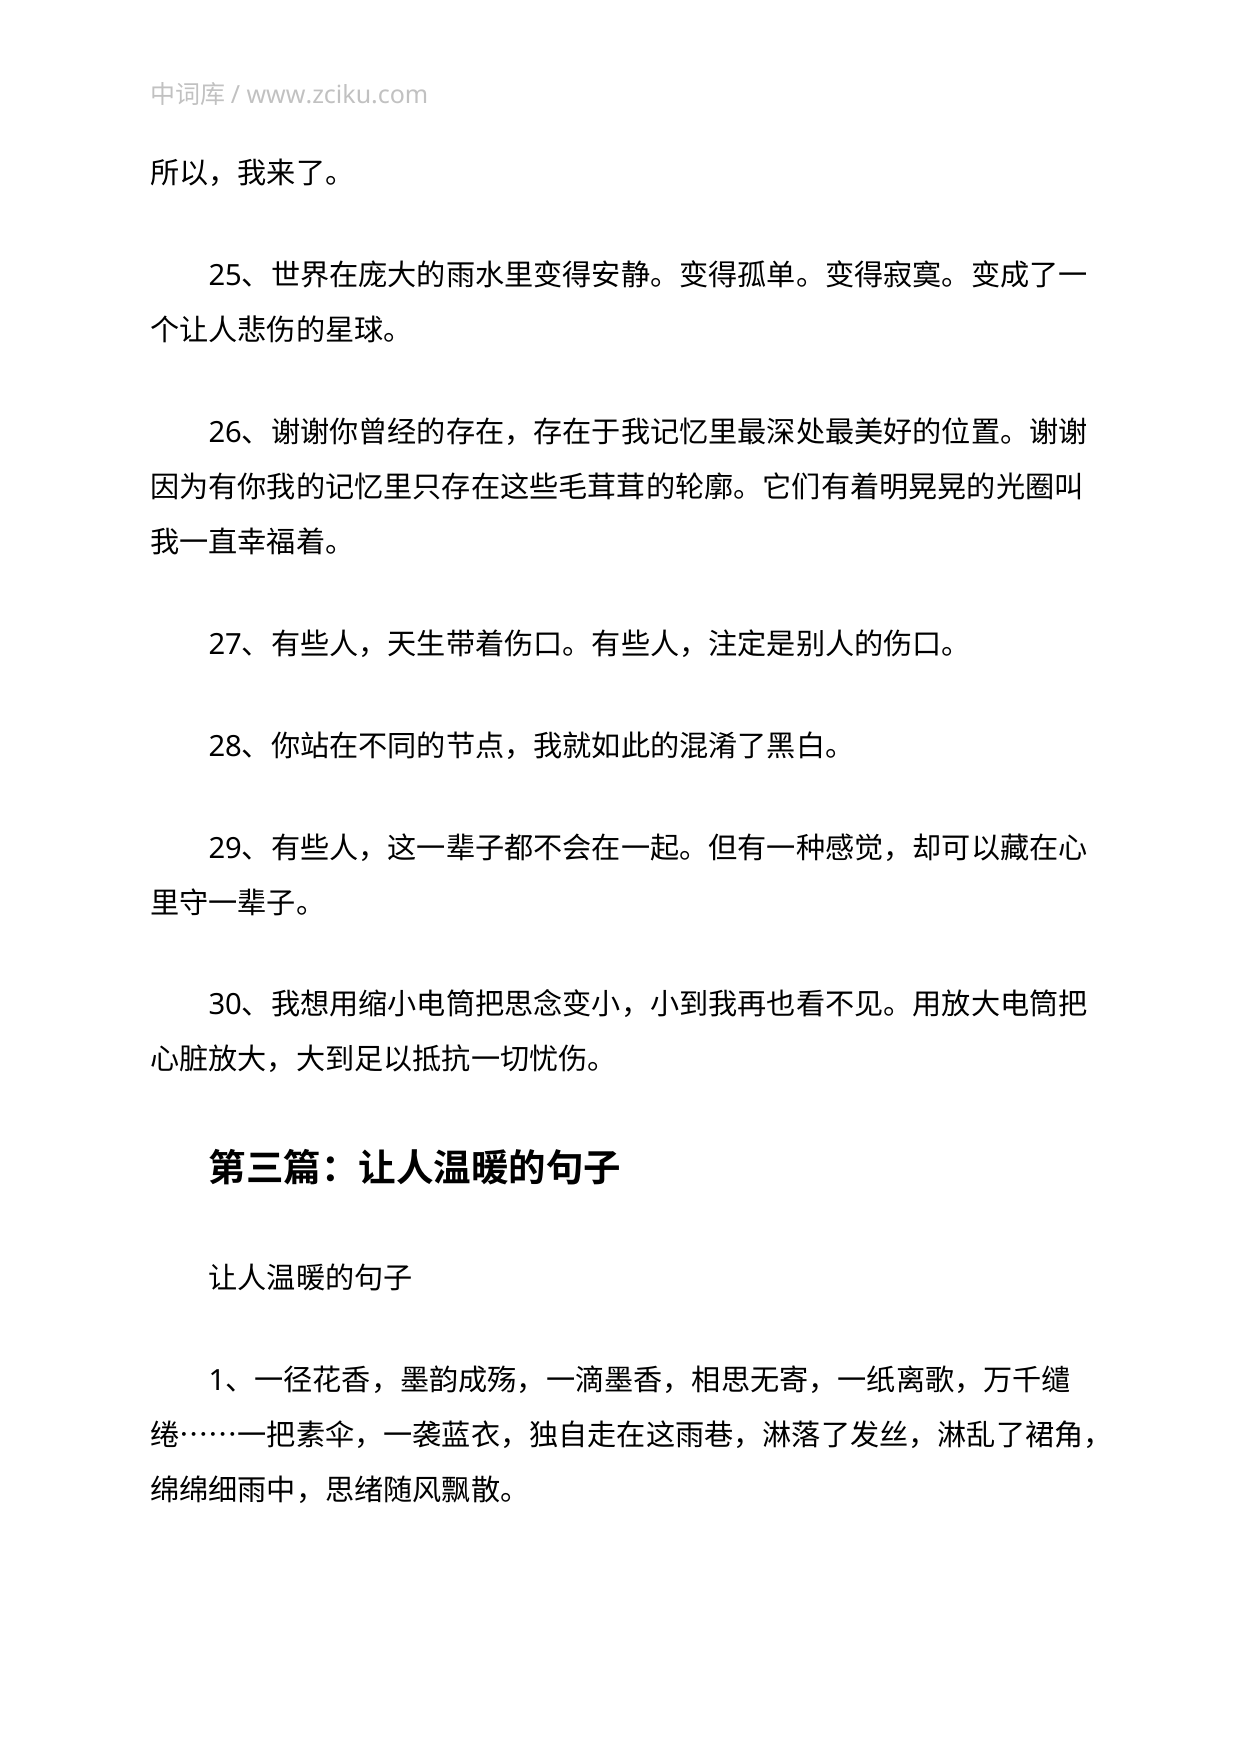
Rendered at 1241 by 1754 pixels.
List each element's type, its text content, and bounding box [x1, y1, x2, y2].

text 25、世界在庞大的雨水里变得安静。变得孤单。变得寂寞。变成了一个让人悲伤的星球。 [150, 252, 1090, 349]
text 26、谢谢你曾经的存在，存在于我记忆里最深处最美好的位置。谢谢因为有你我的记忆里只存在这些毛茸茸的轮廓。它们有着明晃晃的光圈叫我一直幸福着。 [150, 408, 1090, 561]
text 29、有些人，这一辈子都不会在一起。但有一种感觉，却可以藏在心里守一辈子。 [150, 824, 1090, 921]
text 让人温暖的句子 [150, 1255, 1090, 1297]
text 28、你站在不同的节点，我就如此的混淆了黑白。 [150, 722, 1090, 764]
text 1、一径花香，墨韵成殇，一滴墨香，相思无寄，一纸离歌，万千缱绻……一把素伞，一袭蓝衣，独自走在这雨巷，淋落了发丝，淋乱了裙角，绵绵细雨中，思绪随风飘散。 [150, 1357, 1090, 1509]
text 30、我想用缩小电筒把思念变小，小到我再也看不见。用放大电筒把心脏放大，大到足以抵抗一切忧伤。 [150, 981, 1090, 1078]
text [150, 150, 1090, 192]
text 第三篇：让人温暖的句子 [150, 1138, 1090, 1192]
text 27、有些人，天生带着伤口。有些人，注定是别人的伤口。 [150, 620, 1090, 663]
